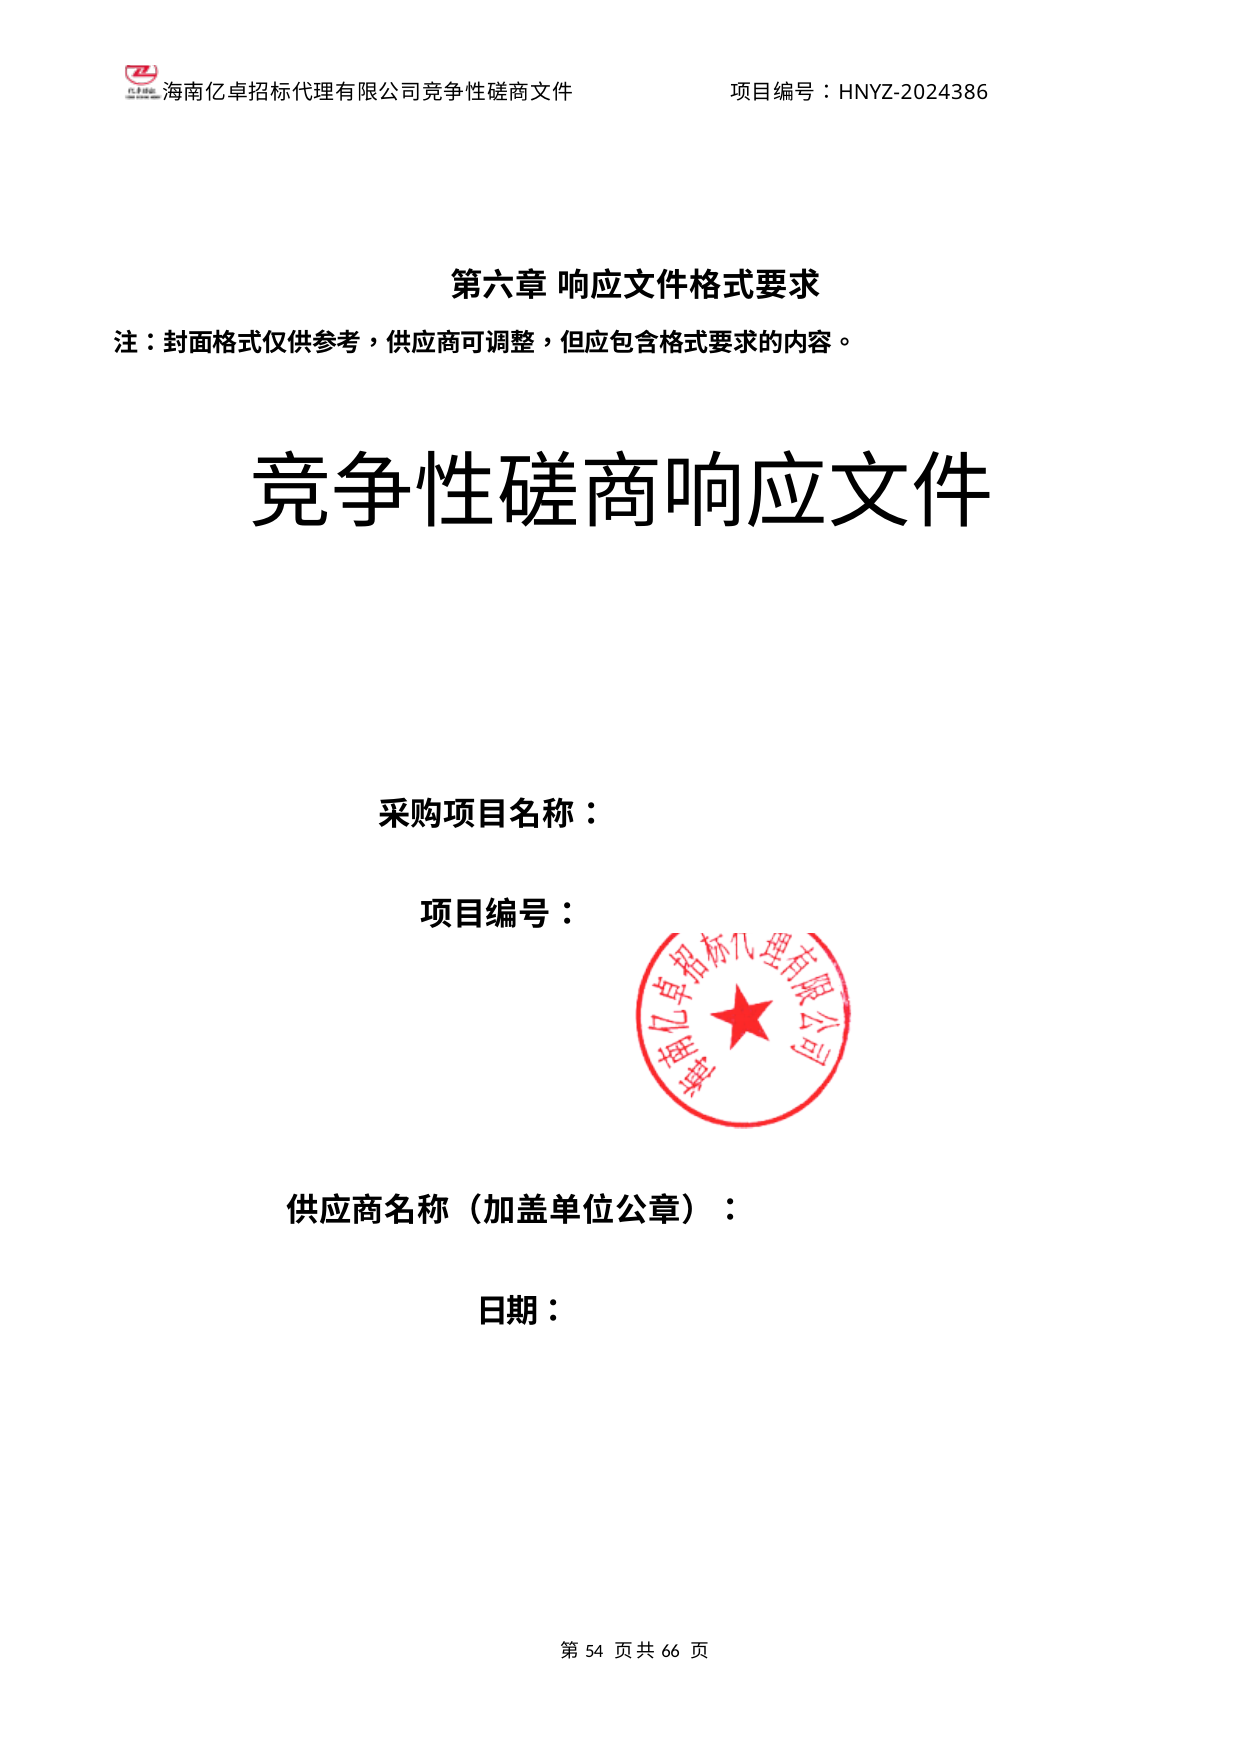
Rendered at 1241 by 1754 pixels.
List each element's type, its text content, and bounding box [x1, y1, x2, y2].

text 竞争性磋商响应文件 [249, 438, 1128, 541]
picture [124, 65, 162, 100]
text 日期： [476, 1289, 1128, 1330]
text 供应商名称（加盖单位公章）： [286, 1189, 1128, 1230]
text 项目编号： [420, 893, 1128, 933]
text 第六章 响应文件格式要求 [450, 264, 1128, 305]
text 采购项目名称： [378, 793, 1128, 833]
text 注：封面格式仅供参考，供应商可调整，但应包含格式要求的内容。 [113, 327, 1128, 358]
picture [635, 933, 853, 1129]
